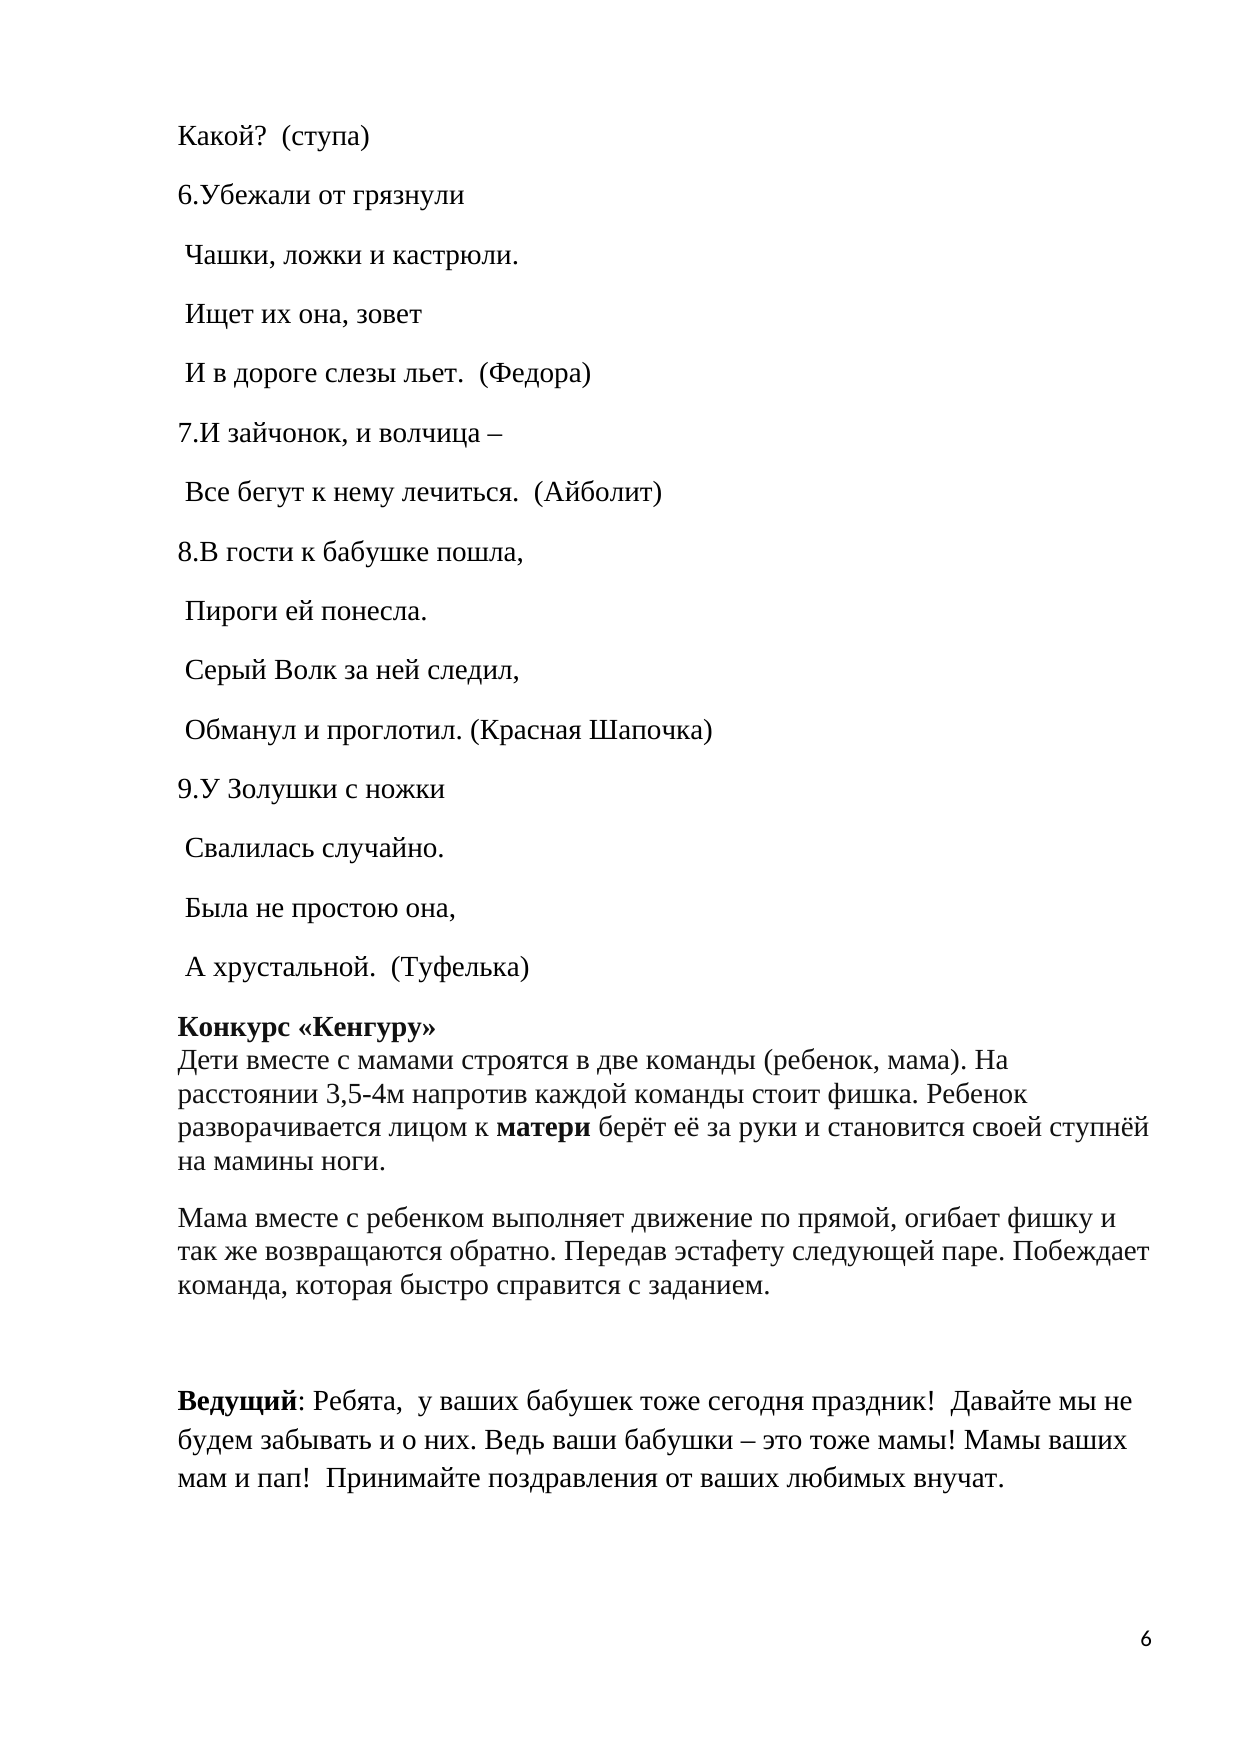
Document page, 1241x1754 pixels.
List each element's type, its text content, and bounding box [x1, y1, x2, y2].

text Обманул и проглотил. (Красная Шапочка) [177, 712, 1152, 745]
text Чашки, ложки и кастрюли. [177, 237, 1152, 270]
text 8.В гости к бабушке пошла, [177, 534, 1152, 567]
text Свалилась случайно. [177, 831, 1152, 864]
text Была не простою она, [177, 890, 1152, 923]
text 7.И зайчонок, и волчица – [177, 415, 1152, 448]
text И в дороге слезы льет. (Федора) [177, 356, 1152, 389]
text Серый Волк за ней следил, [177, 652, 1152, 686]
text А хрустальной. (Туфелька) [177, 949, 1152, 983]
text Все бегут к нему лечиться. (Айболит) [177, 474, 1152, 508]
text 6.Убежали от грязнули [177, 177, 1152, 211]
text Ведущий: Ребята, у ваших бабушек тоже сегодня праздник! Давайте мы не будем забывать и о них. Ведь ваши бабушки – это тоже мамы! Мамы ваших мам и пап! Принимайте поздравления от ваших любимых внучат. [177, 1383, 1152, 1494]
text Какой? (ступа) [177, 118, 1152, 152]
text Ищет их она, зовет [177, 296, 1152, 330]
text Мама вместе с ребенком выполняет движение по прямой, огибает фишку и так же возвращаются обратно. Передав эстафету следующей паре. Побеждает команда, которая быстро справится с заданием. [177, 1200, 1152, 1301]
text Конкурс «Кенгуру» [177, 1009, 1152, 1042]
text 9.У Золушки с ножки [177, 771, 1152, 805]
text Дети вместе с мамами строятся в две команды (ребенок, мама). На расстоянии 3,5-4м напротив каждой команды стоит фишка. Ребенок разворачивается лицом к матери берёт её за руки и становится своей ступнёй на мамины ноги. [177, 1042, 1152, 1176]
text Пироги ей понесла. [177, 593, 1152, 627]
